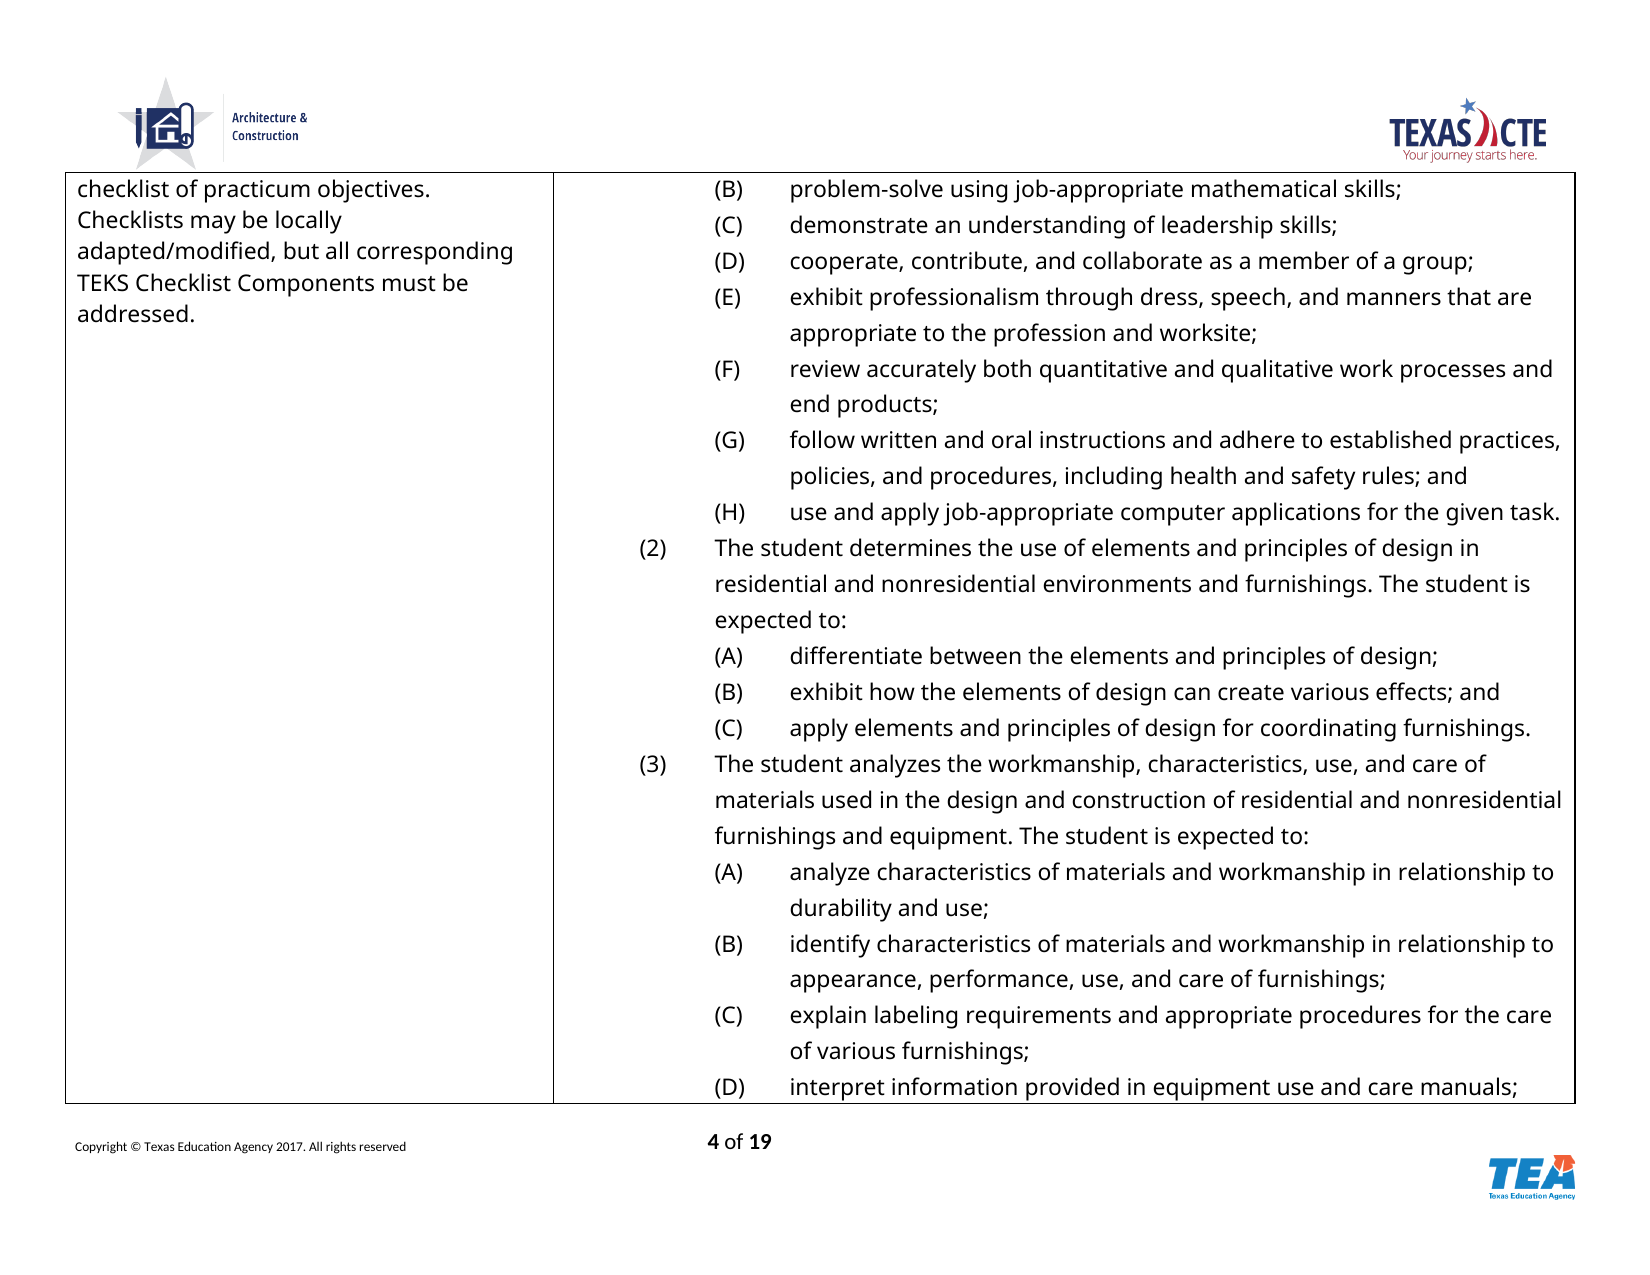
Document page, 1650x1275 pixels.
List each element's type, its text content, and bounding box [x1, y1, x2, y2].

picture [1373, 88, 1563, 172]
picture [116, 75, 318, 172]
picture [1488, 1155, 1575, 1200]
table_cell [66, 173, 553, 1102]
